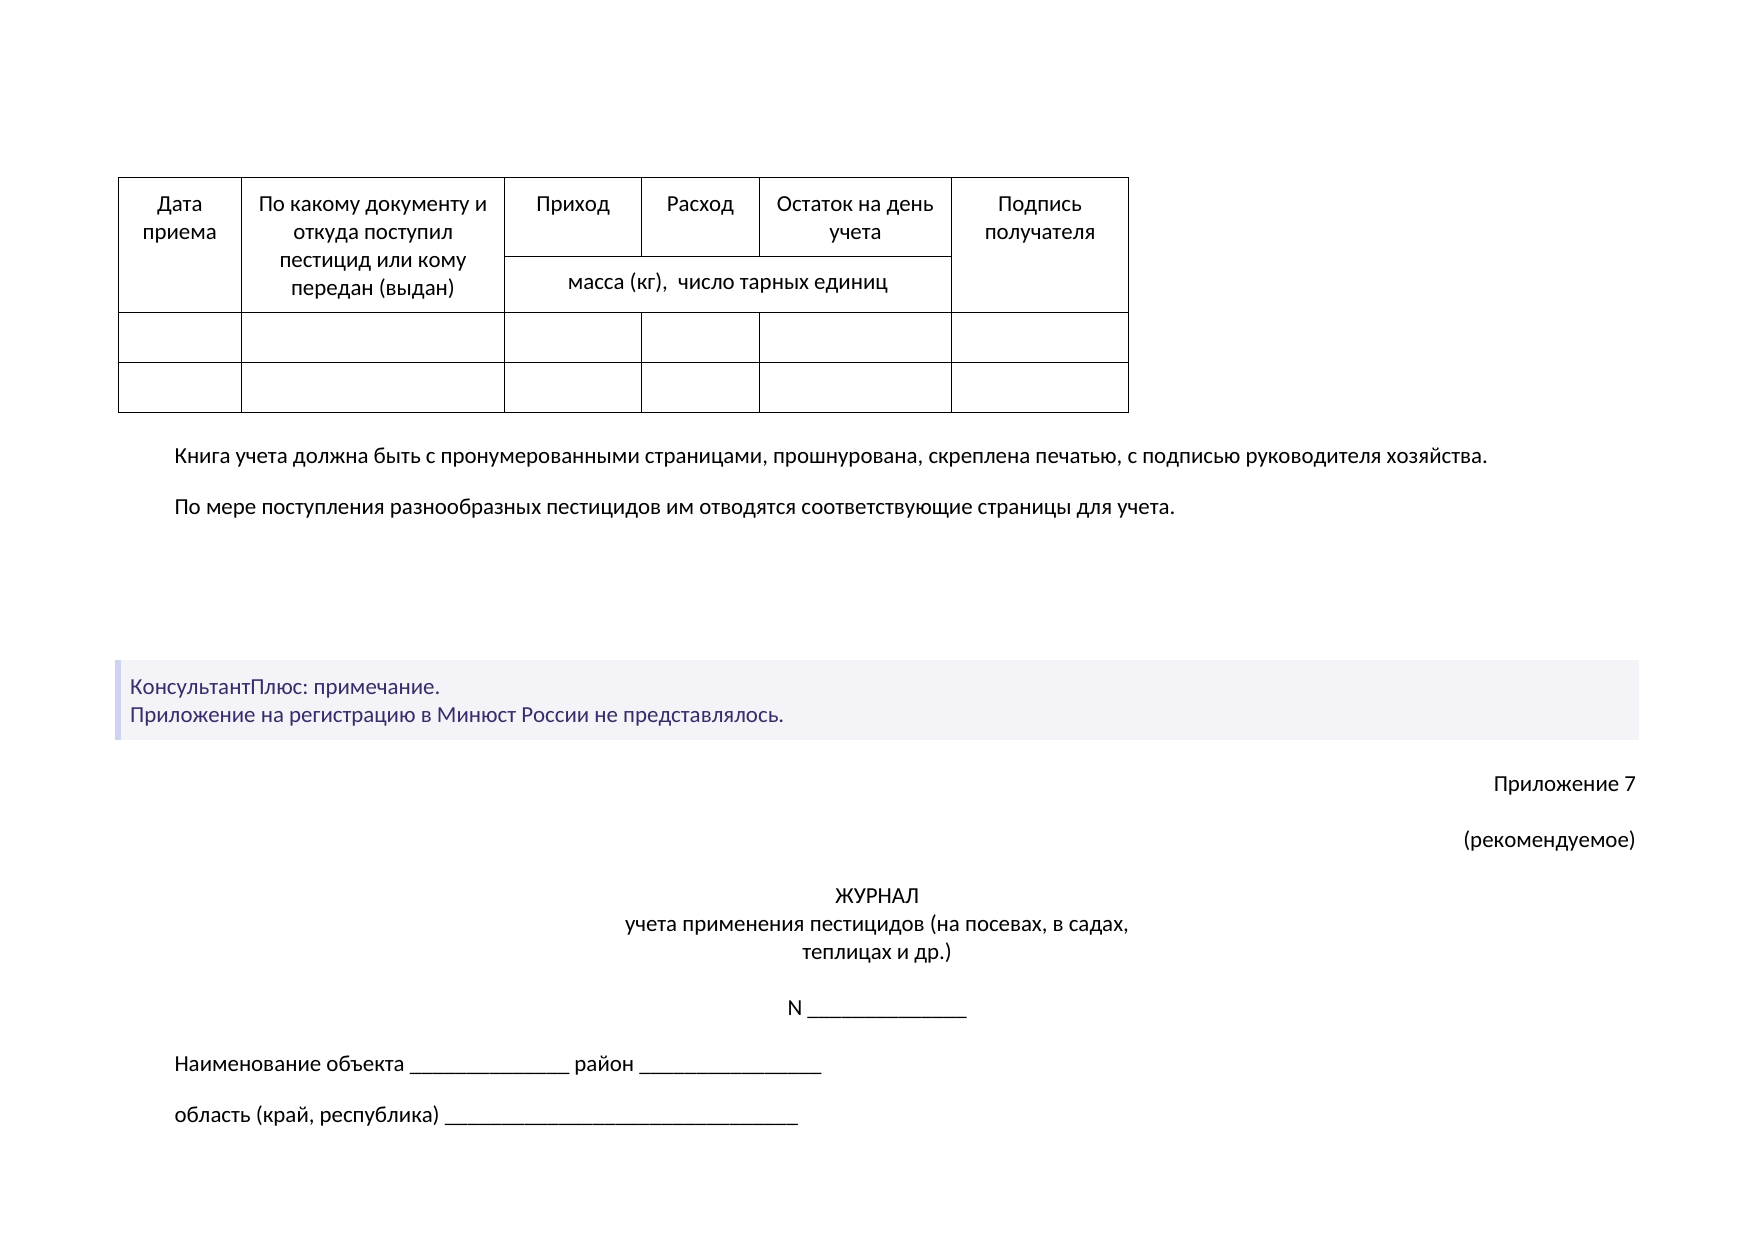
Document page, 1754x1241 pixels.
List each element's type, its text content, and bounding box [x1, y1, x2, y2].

text ЖУРНАЛ [118, 881, 1636, 909]
text (рекомендуемое) [118, 825, 1636, 853]
table_header Расход [642, 178, 759, 256]
table_cell [760, 313, 951, 362]
table_cell [119, 313, 241, 362]
text теплицах и др.) [118, 937, 1636, 965]
text учета применения пестицидов (на посевах, в садах, [118, 909, 1636, 937]
text Книга учета должна быть с пронумерованными страницами, прошнурована, скреплена печатью, с подписью руководителя хозяйства. [118, 441, 1636, 469]
table_cell [760, 363, 951, 412]
text Приложение 7 [118, 769, 1636, 797]
table_cell [505, 363, 641, 412]
table_header По какому документу и откуда поступил пестицид или кому передан (выдан) [242, 178, 504, 312]
table_cell [505, 313, 641, 362]
table_header Остаток на день учета [760, 178, 951, 256]
table_cell [952, 363, 1128, 412]
text Наименование объекта ______________ район ________________ [118, 1049, 1636, 1077]
table_header Подпись получателя [952, 178, 1128, 312]
table_cell [242, 313, 504, 362]
table_header Дата приема [119, 178, 241, 312]
table_cell [952, 313, 1128, 362]
table_cell [119, 363, 241, 412]
text область (край, республика) _______________________________ [118, 1100, 1636, 1128]
table_cell [642, 313, 759, 362]
table_header Приход [505, 178, 641, 256]
text По мере поступления разнообразных пестицидов им отводятся соответствующие страницы для учета. [118, 492, 1636, 520]
table_cell [642, 363, 759, 412]
table_header КонсультантПлюс: примечание. Приложение на регистрацию в Минюст России не представлялось. [121, 660, 1633, 740]
text N ______________ [118, 993, 1636, 1021]
table_cell масса (кг), число тарных единиц [505, 257, 951, 312]
table_cell [242, 363, 504, 412]
